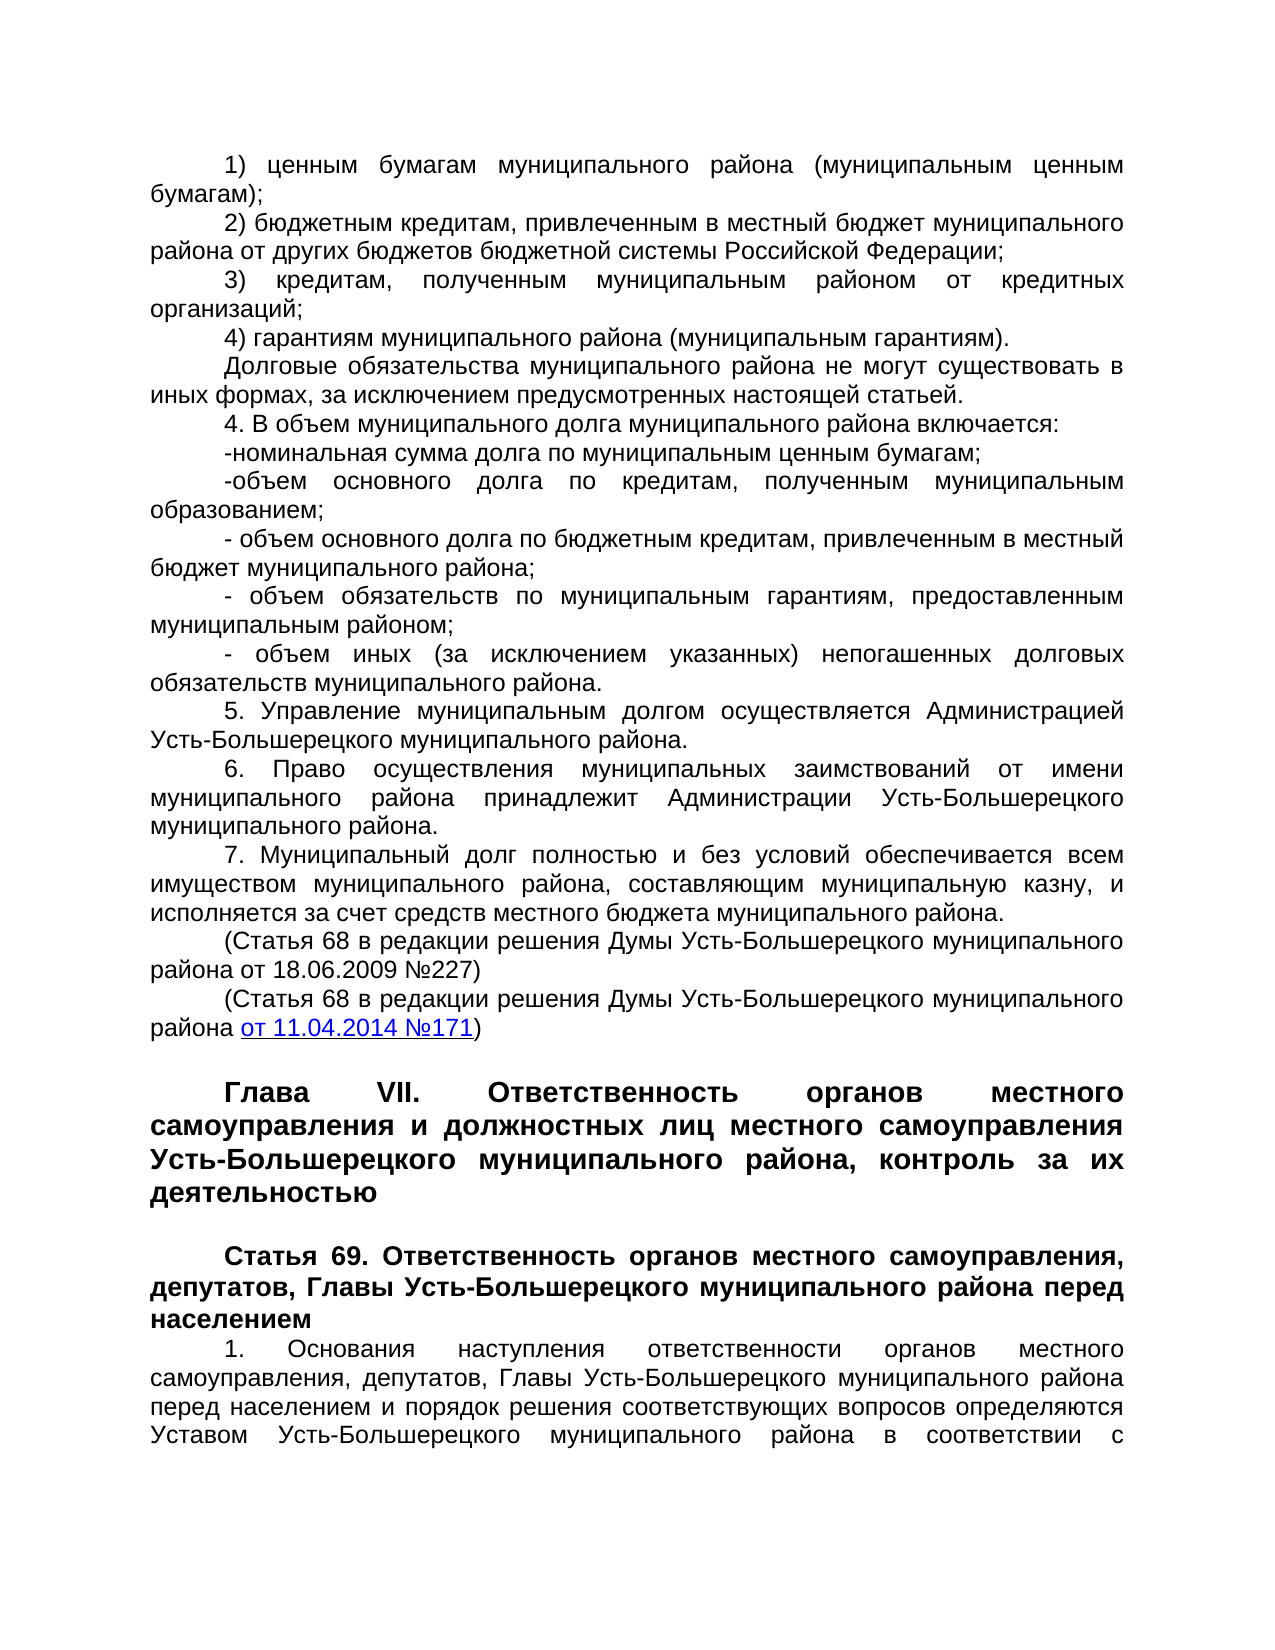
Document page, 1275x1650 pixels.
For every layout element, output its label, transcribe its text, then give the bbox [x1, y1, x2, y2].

text - объем иных (за исключением указанных) непогашенных долговых обязательств муниципального района. [150, 639, 1125, 696]
text -объем основного долга по кредитам, полученным муниципальным образованием; [150, 466, 1125, 524]
text (Статья 68 в редакции решения Думы Усть-Большерецкого муниципального района от 11.04.2014 №171) [150, 984, 1125, 1041]
text 4) гарантиям муниципального района (муниципальным гарантиям). [150, 322, 1125, 351]
text Долговые обязательства муниципального района не могут существовать в иных формах, за исключением предусмотренных настоящей статьей. [150, 351, 1125, 409]
text (Статья 68 в редакции решения Думы Усть-Большерецкого муниципального района от 18.06.2009 №227) [150, 926, 1125, 984]
text Статья 69. Ответственность органов местного самоуправления, депутатов, Главы Усть-Большерецкого муниципального района перед населением [150, 1240, 1125, 1334]
text 7. Муниципальный долг полностью и без условий обеспечивается всем имуществом муниципального района, составляющим муниципальную казну, и исполняется за счет средств местного бюджета муниципального района. [150, 840, 1125, 926]
text 6. Право осуществления муниципальных заимствований от имени муниципального района принадлежит Администрации Усть-Большерецкого муниципального района. [150, 754, 1125, 840]
text 5. Управление муниципальным долгом осуществляется Администрацией Усть-Большерецкого муниципального района. [150, 696, 1125, 754]
text -номинальная сумма долга по муниципальным ценным бумагам; [150, 437, 1125, 466]
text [150, 1334, 1125, 1449]
text - объем основного долга по бюджетным кредитам, привлеченным в местный бюджет муниципального района; [150, 524, 1125, 581]
text 3) кредитам, полученным муниципальным районом от кредитных организаций; [150, 265, 1125, 322]
text 4. В объем муниципального долга муниципального района включается: [150, 409, 1125, 437]
text - объем обязательств по муниципальным гарантиям, предоставленным муниципальным районом; [150, 581, 1125, 639]
text 2) бюджетным кредитам, привлеченным в местный бюджет муниципального района от других бюджетов бюджетной системы Российской Федерации; [150, 207, 1125, 265]
text 1) ценным бумагам муниципального района (муниципальным ценным бумагам); [150, 150, 1125, 207]
text Глава VII. Ответственность органов местного самоуправления и должностных лиц местного самоуправления Усть-Большерецкого муниципального района, контроль за их деятельностью [150, 1075, 1125, 1209]
